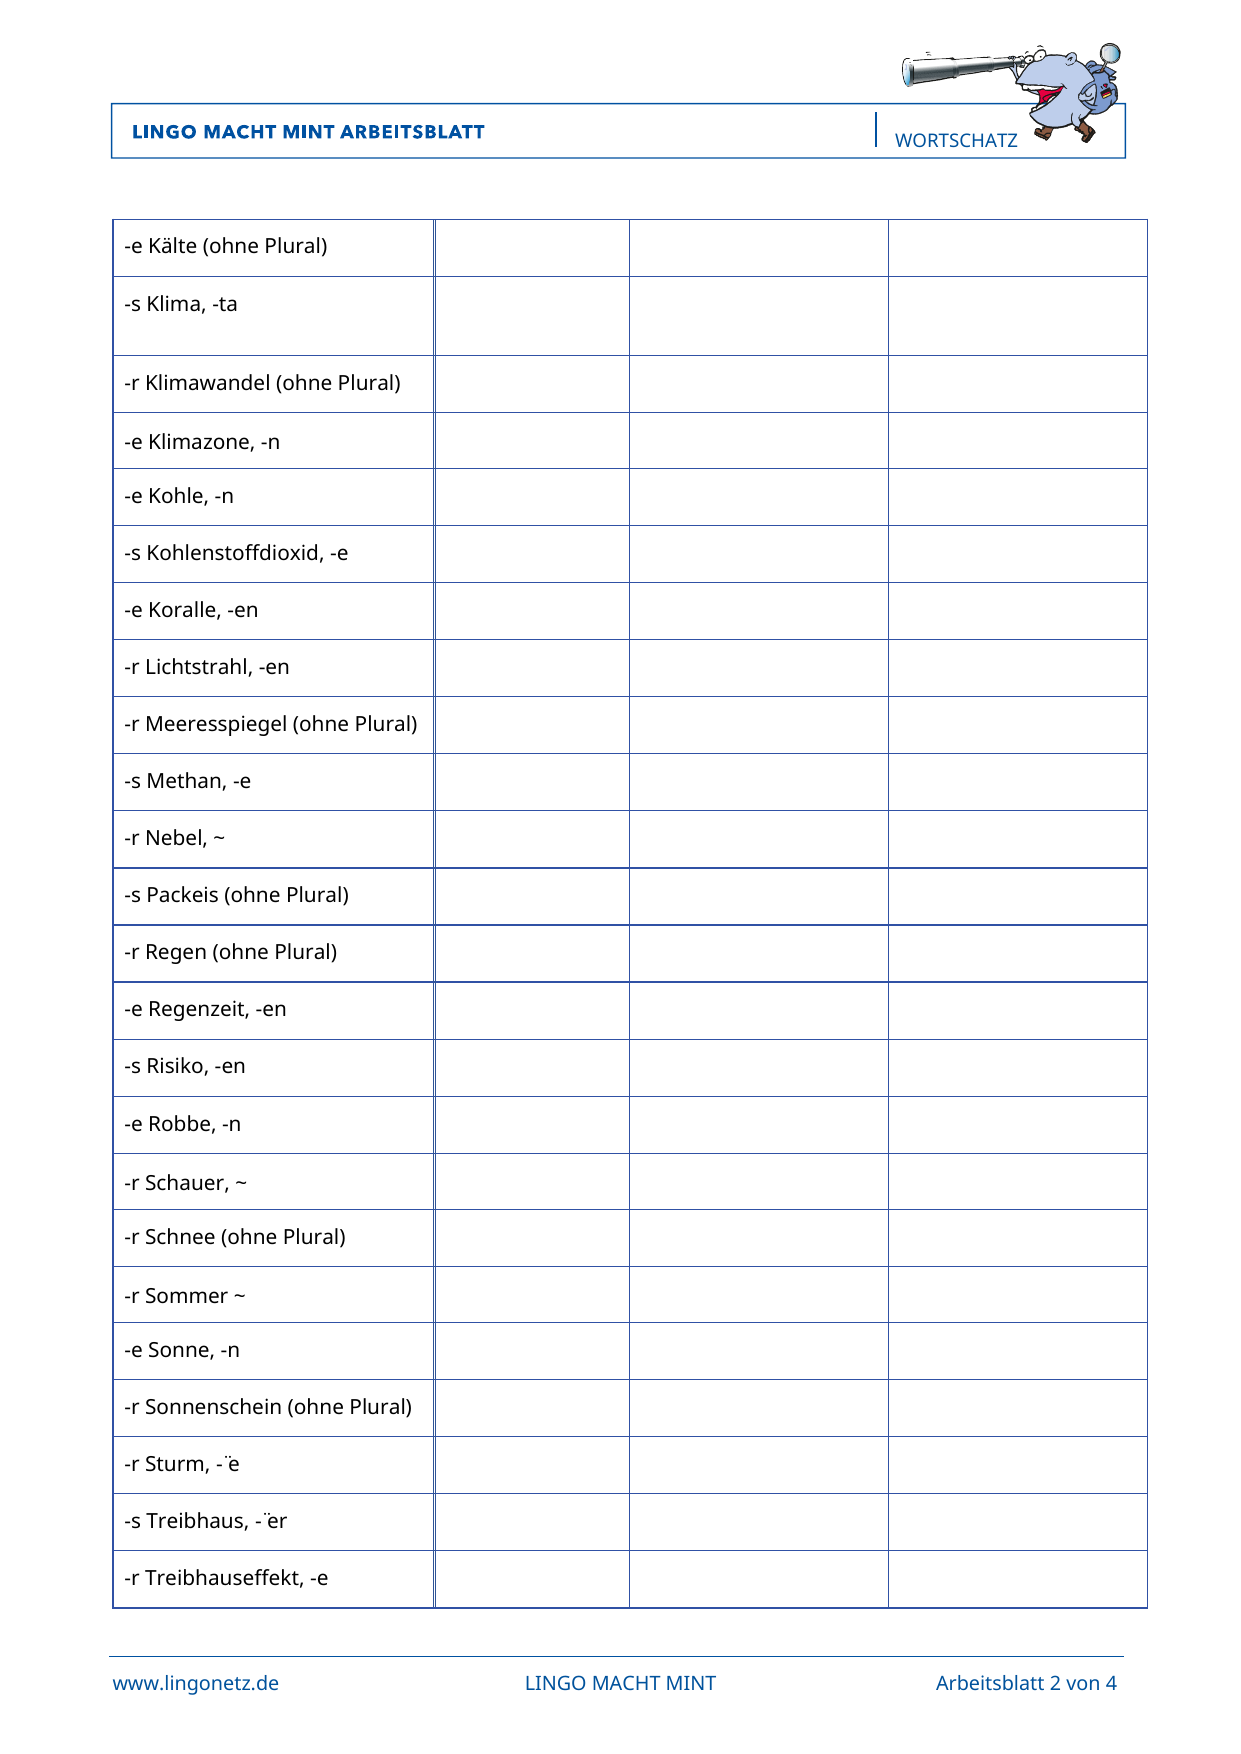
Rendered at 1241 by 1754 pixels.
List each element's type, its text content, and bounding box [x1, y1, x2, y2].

table_cell [889, 277, 1147, 354]
table_cell -s Klima, -ta [114, 277, 433, 354]
table_cell [436, 583, 629, 639]
table_cell [436, 983, 629, 1038]
table_cell [436, 754, 629, 810]
table_cell [630, 1267, 888, 1322]
table_cell [436, 869, 629, 924]
table_cell [436, 1323, 629, 1379]
table_cell [630, 640, 888, 696]
table_cell -e Regenzeit, -en [114, 983, 433, 1038]
table_cell [436, 1551, 629, 1607]
table_cell [889, 1380, 1147, 1436]
table_cell [436, 1040, 629, 1096]
table_cell [630, 413, 888, 468]
table_cell [889, 811, 1147, 867]
table_cell [630, 926, 888, 981]
table_cell [436, 640, 629, 696]
table_cell [436, 1097, 629, 1153]
table_cell [630, 1494, 888, 1550]
table_cell [889, 1551, 1147, 1607]
table_cell [889, 220, 1147, 276]
table_cell [630, 277, 888, 354]
table_cell [889, 1097, 1147, 1153]
table_cell [889, 1437, 1147, 1493]
table_cell -e Sonne, -n [114, 1323, 433, 1379]
table_cell [889, 869, 1147, 924]
table_cell [889, 469, 1147, 525]
table_cell [436, 356, 629, 412]
table_cell [630, 1323, 888, 1379]
table_cell [630, 1210, 888, 1266]
table_cell [630, 1380, 888, 1436]
table_cell -r Sturm, - ̈e [114, 1437, 433, 1493]
table_cell [889, 926, 1147, 981]
table_cell [436, 1494, 629, 1550]
table_cell [889, 1210, 1147, 1266]
table_cell -s Kohlenstoffdioxid, -e [114, 526, 433, 582]
table_cell [436, 1154, 629, 1209]
table_cell [630, 1437, 888, 1493]
table_cell [889, 1267, 1147, 1322]
table_cell -r Lichtstrahl, -en [114, 640, 433, 696]
table_cell [889, 583, 1147, 639]
table_cell -s Methan, -e [114, 754, 433, 810]
table_cell [630, 811, 888, 867]
table_cell -e Kohle, -n [114, 469, 433, 525]
table_cell [436, 811, 629, 867]
table_cell -e Klimazone, -n [114, 413, 433, 468]
table_cell [889, 1323, 1147, 1379]
table_cell [889, 1154, 1147, 1209]
table_cell -r Klimawandel (ohne Plural) [114, 356, 433, 412]
table_cell [630, 1154, 888, 1209]
table_cell [630, 869, 888, 924]
table_cell [630, 697, 888, 753]
table_cell -r Treibhauseffekt, -e [114, 1551, 433, 1607]
table_cell [630, 583, 888, 639]
table_cell [436, 1210, 629, 1266]
table_cell -e Robbe, -n [114, 1097, 433, 1153]
table_cell [889, 1040, 1147, 1096]
table_cell [630, 983, 888, 1038]
table_cell [630, 220, 888, 276]
table_cell [436, 220, 629, 276]
table_cell [630, 526, 888, 582]
table_cell -r Schnee (ohne Plural) [114, 1210, 433, 1266]
table_cell -s Treibhaus, - ̈er [114, 1494, 433, 1550]
table_cell -r Sommer ~ [114, 1267, 433, 1322]
table_cell -r Schauer, ~ [114, 1154, 433, 1209]
table_cell [630, 754, 888, 810]
table_cell [630, 356, 888, 412]
table_cell [436, 1380, 629, 1436]
table_cell -s Risiko, -en [114, 1040, 433, 1096]
table_cell -e Kälte (ohne Plural) [114, 220, 433, 276]
table_cell [630, 1097, 888, 1153]
table_cell [436, 277, 629, 354]
table_cell [436, 469, 629, 525]
table_cell [889, 526, 1147, 582]
table_cell -e Koralle, -en [114, 583, 433, 639]
table_cell [889, 697, 1147, 753]
table_cell [436, 697, 629, 753]
table_cell [889, 356, 1147, 412]
table_cell [436, 1437, 629, 1493]
table_cell -r Nebel, ~ [114, 811, 433, 867]
table_cell [436, 526, 629, 582]
table_cell [889, 754, 1147, 810]
table_cell [436, 1267, 629, 1322]
table_cell -r Meeresspiegel (ohne Plural) [114, 697, 433, 753]
table_cell [889, 640, 1147, 696]
table_cell [630, 1551, 888, 1607]
table_cell -r Sonnenschein (ohne Plural) [114, 1380, 433, 1436]
table_cell [630, 469, 888, 525]
table_cell [889, 1494, 1147, 1550]
table_cell [889, 983, 1147, 1038]
table_cell [889, 413, 1147, 468]
table_cell -r Regen (ohne Plural) [114, 926, 433, 981]
table_cell [630, 1040, 888, 1096]
table_cell -s Packeis (ohne Plural) [114, 869, 433, 924]
table_cell [436, 413, 629, 468]
table_cell [436, 926, 629, 981]
